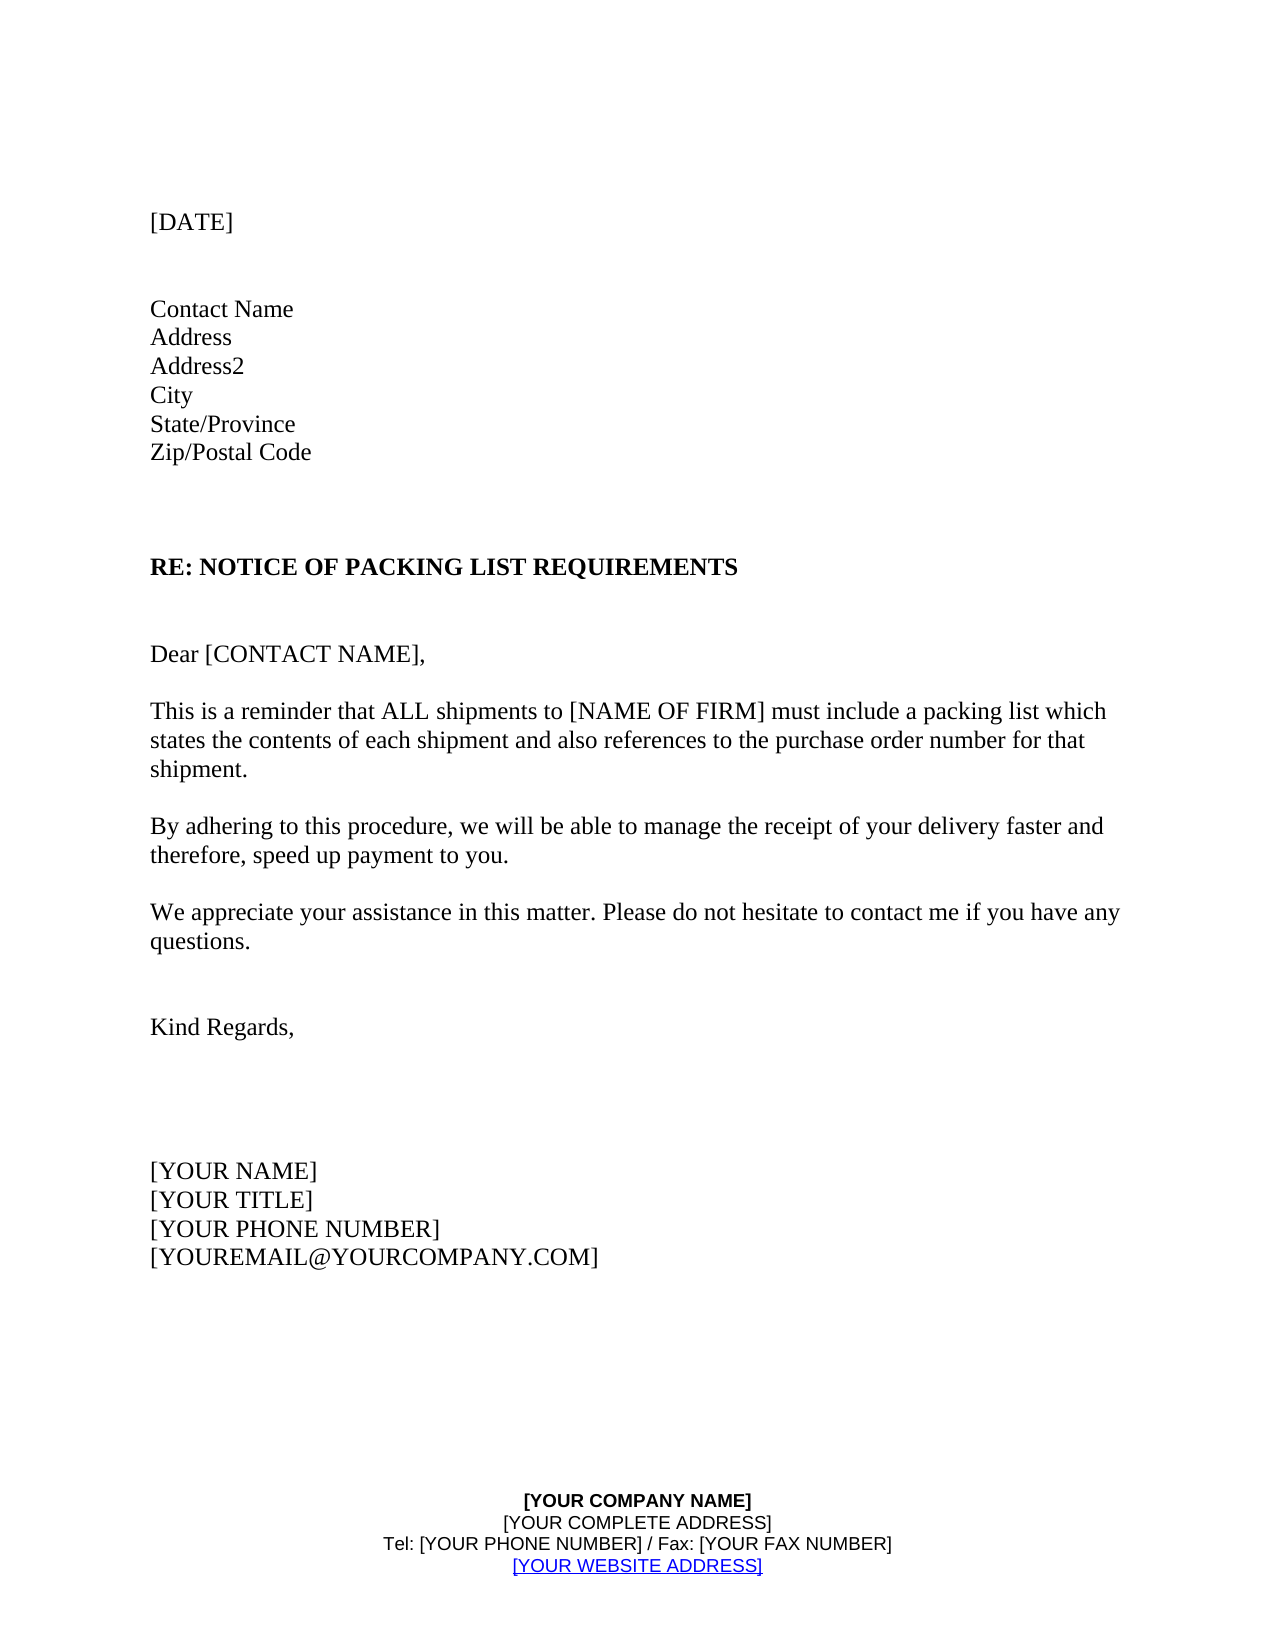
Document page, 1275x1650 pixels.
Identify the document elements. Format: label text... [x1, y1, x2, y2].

text We appreciate your assistance in this matter. Please do not hesitate to contact me if you have any questions. [150, 897, 1125, 955]
text City [150, 380, 1125, 409]
text Address [150, 322, 1125, 351]
text Contact Name [150, 294, 1125, 322]
text RE: NOTICE OF PACKING LIST REQUIREMENTS [150, 552, 1125, 581]
text [YOUR NAME] [150, 1156, 1125, 1185]
text This is a reminder that ALL shipments to [NAME OF FIRM] must include a packing list which states the contents of each shipment and also references to the purchase order number for that shipment. [150, 696, 1125, 782]
text Address2 [150, 351, 1125, 380]
text State/Province [150, 409, 1125, 437]
text [YOUREMAIL@YOURCOMPANY.COM] [150, 1242, 1125, 1271]
text [YOUR PHONE NUMBER] [150, 1214, 1125, 1242]
text By adhering to this procedure, we will be able to manage the receipt of your delivery faster and therefore, speed up payment to you. [150, 811, 1125, 869]
text [YOUR TITLE] [150, 1185, 1125, 1214]
text [DATE] [150, 207, 1125, 236]
text Zip/Postal Code [150, 437, 1125, 466]
text Kind Regards, [150, 1012, 1125, 1041]
text Dear [CONTACT NAME], [150, 639, 1125, 667]
